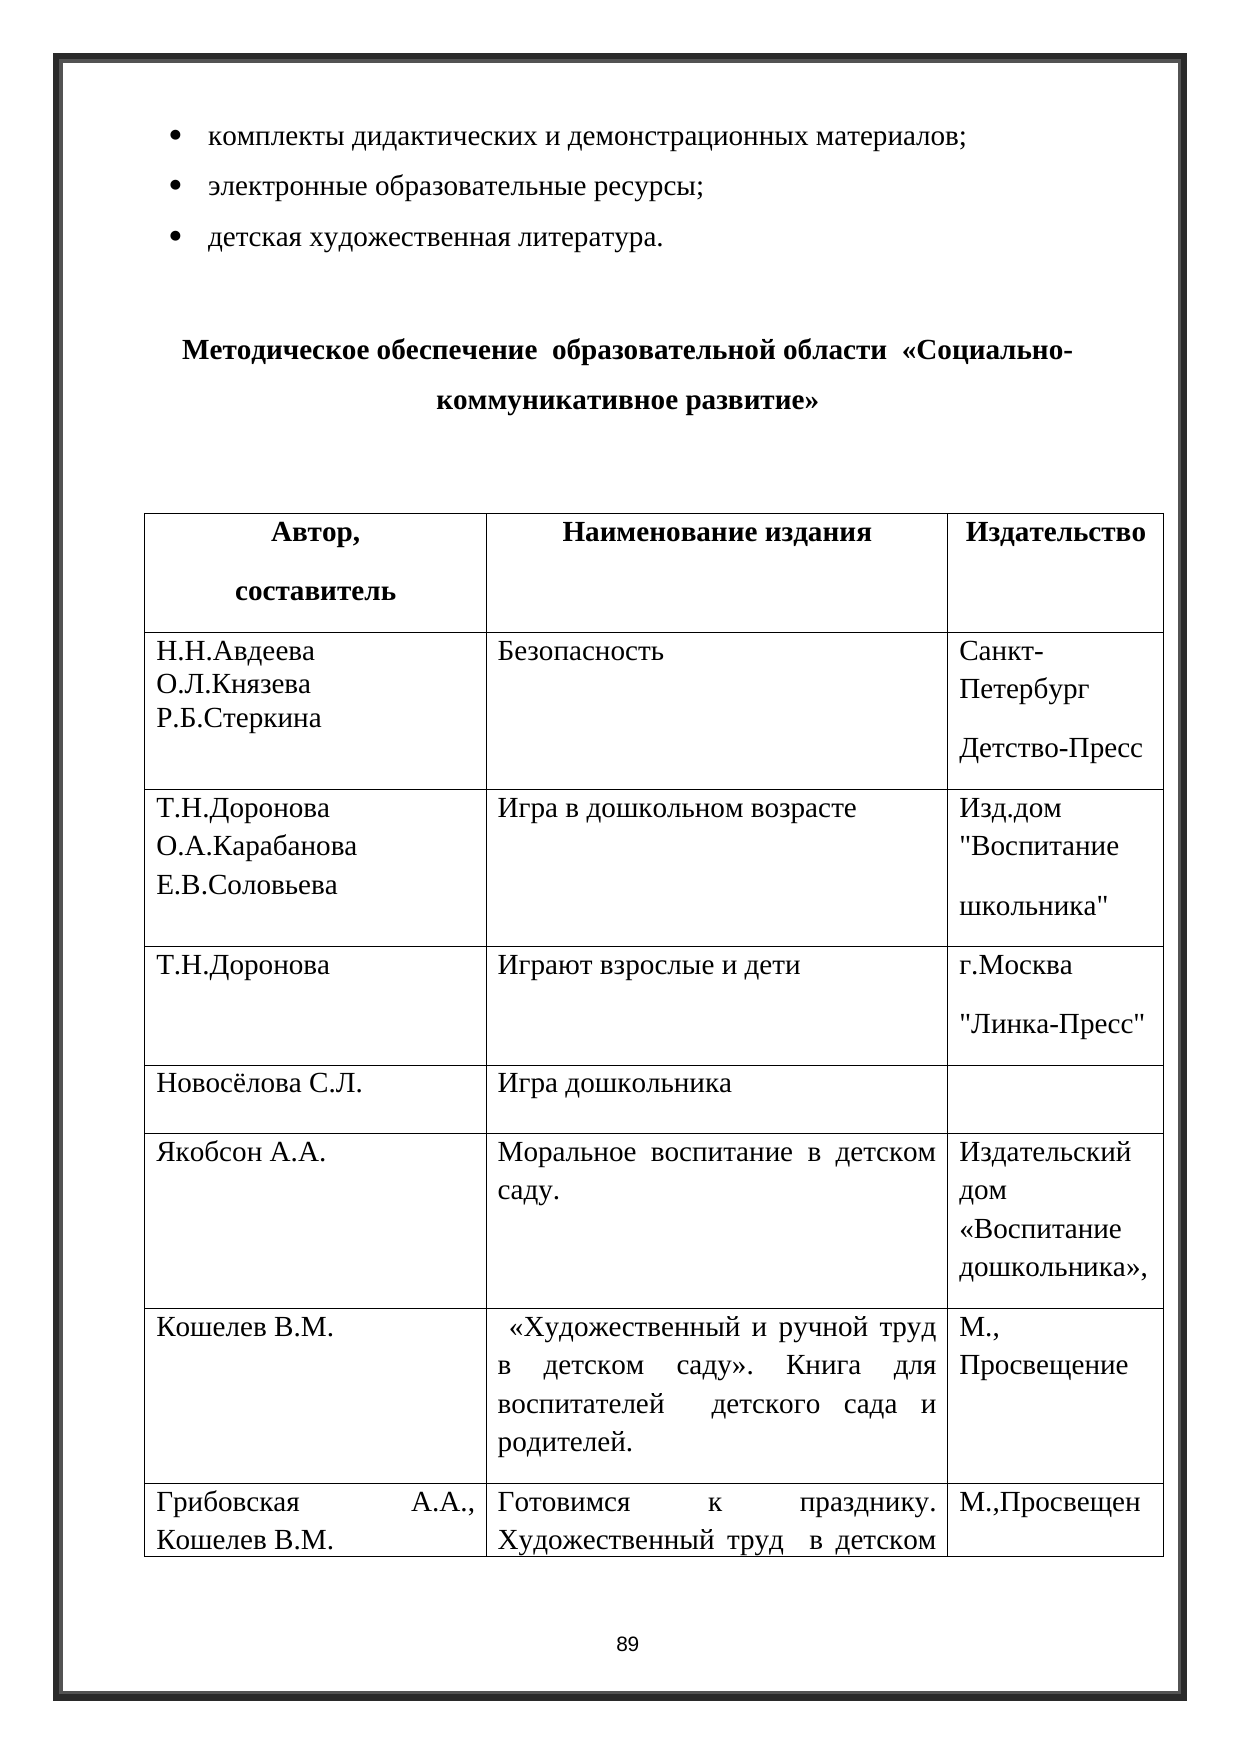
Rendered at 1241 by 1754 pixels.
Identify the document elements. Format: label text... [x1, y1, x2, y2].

table_cell г.Москва "Линка-Пресс" [948, 947, 1163, 1064]
table_cell Игра дошкольника [487, 1066, 947, 1133]
table_header Наименование издания [487, 514, 947, 632]
list детская художественная литература. [170, 219, 1122, 252]
table_cell Изд.дом "Воспитание школьника" [948, 790, 1163, 946]
table_cell [948, 1066, 1163, 1133]
table_cell Новосёлова С.Л. [145, 1066, 486, 1133]
table_cell Издательский дом «Воспитание дошкольника», [948, 1134, 1163, 1308]
table_cell Санкт-Петербург Детство-Пресс [948, 633, 1163, 789]
table_cell Игра в дошкольном возрасте [487, 790, 947, 946]
table_header Издательство [948, 514, 1163, 632]
table_cell Н.Н.Авдеева О.Л.Князева Р.Б.Стеркина [145, 633, 486, 789]
table_cell «Художественный и ручной труд в детском саду». Книга для воспитателей детского сада и родителей. [487, 1309, 947, 1483]
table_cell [145, 1484, 486, 1556]
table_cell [487, 1484, 947, 1556]
table_cell Т.Н.Доронова [145, 947, 486, 1064]
list комплекты дидактических и демонстрационных материалов; [170, 118, 1122, 152]
table_cell М.,Просвещение [948, 1484, 1163, 1556]
table_cell М., Просвещение [948, 1309, 1163, 1483]
text Методическое обеспечение образовательной области «Социально-коммуникативное развитие» [133, 332, 1122, 416]
table_cell Безопасность [487, 633, 947, 789]
table_cell Играют взрослые и дети [487, 947, 947, 1064]
table_cell Т.Н.Доронова О.А.Карабанова Е.В.Соловьева [145, 790, 486, 946]
table_header Автор, составитель [145, 514, 486, 632]
table_cell Моральное воспитание в детском саду. [487, 1134, 947, 1308]
table_cell Кошелев В.М. [145, 1309, 486, 1483]
table_cell Якобсон А.А. [145, 1134, 486, 1308]
list электронные образовательные ресурсы; [170, 168, 1122, 202]
